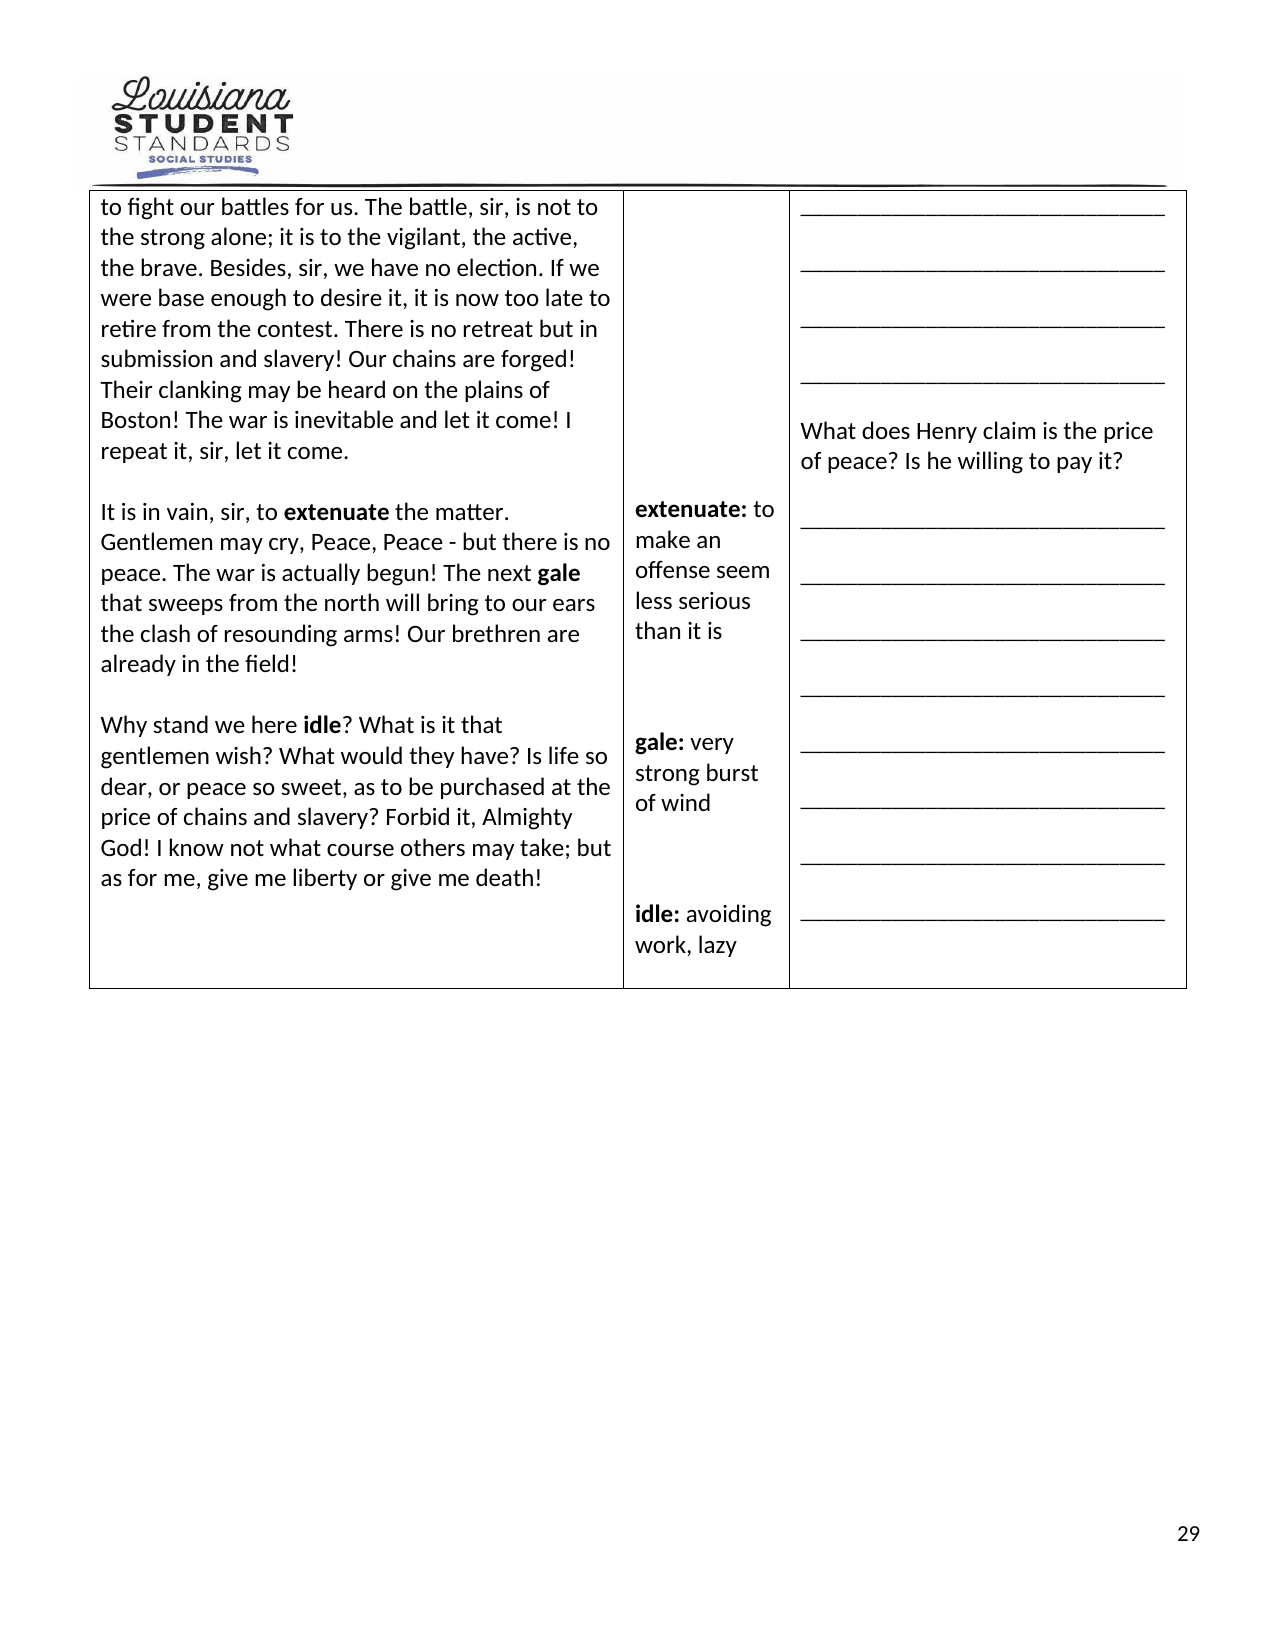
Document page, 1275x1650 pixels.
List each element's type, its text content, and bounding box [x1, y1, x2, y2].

picture [75, 75, 1186, 190]
